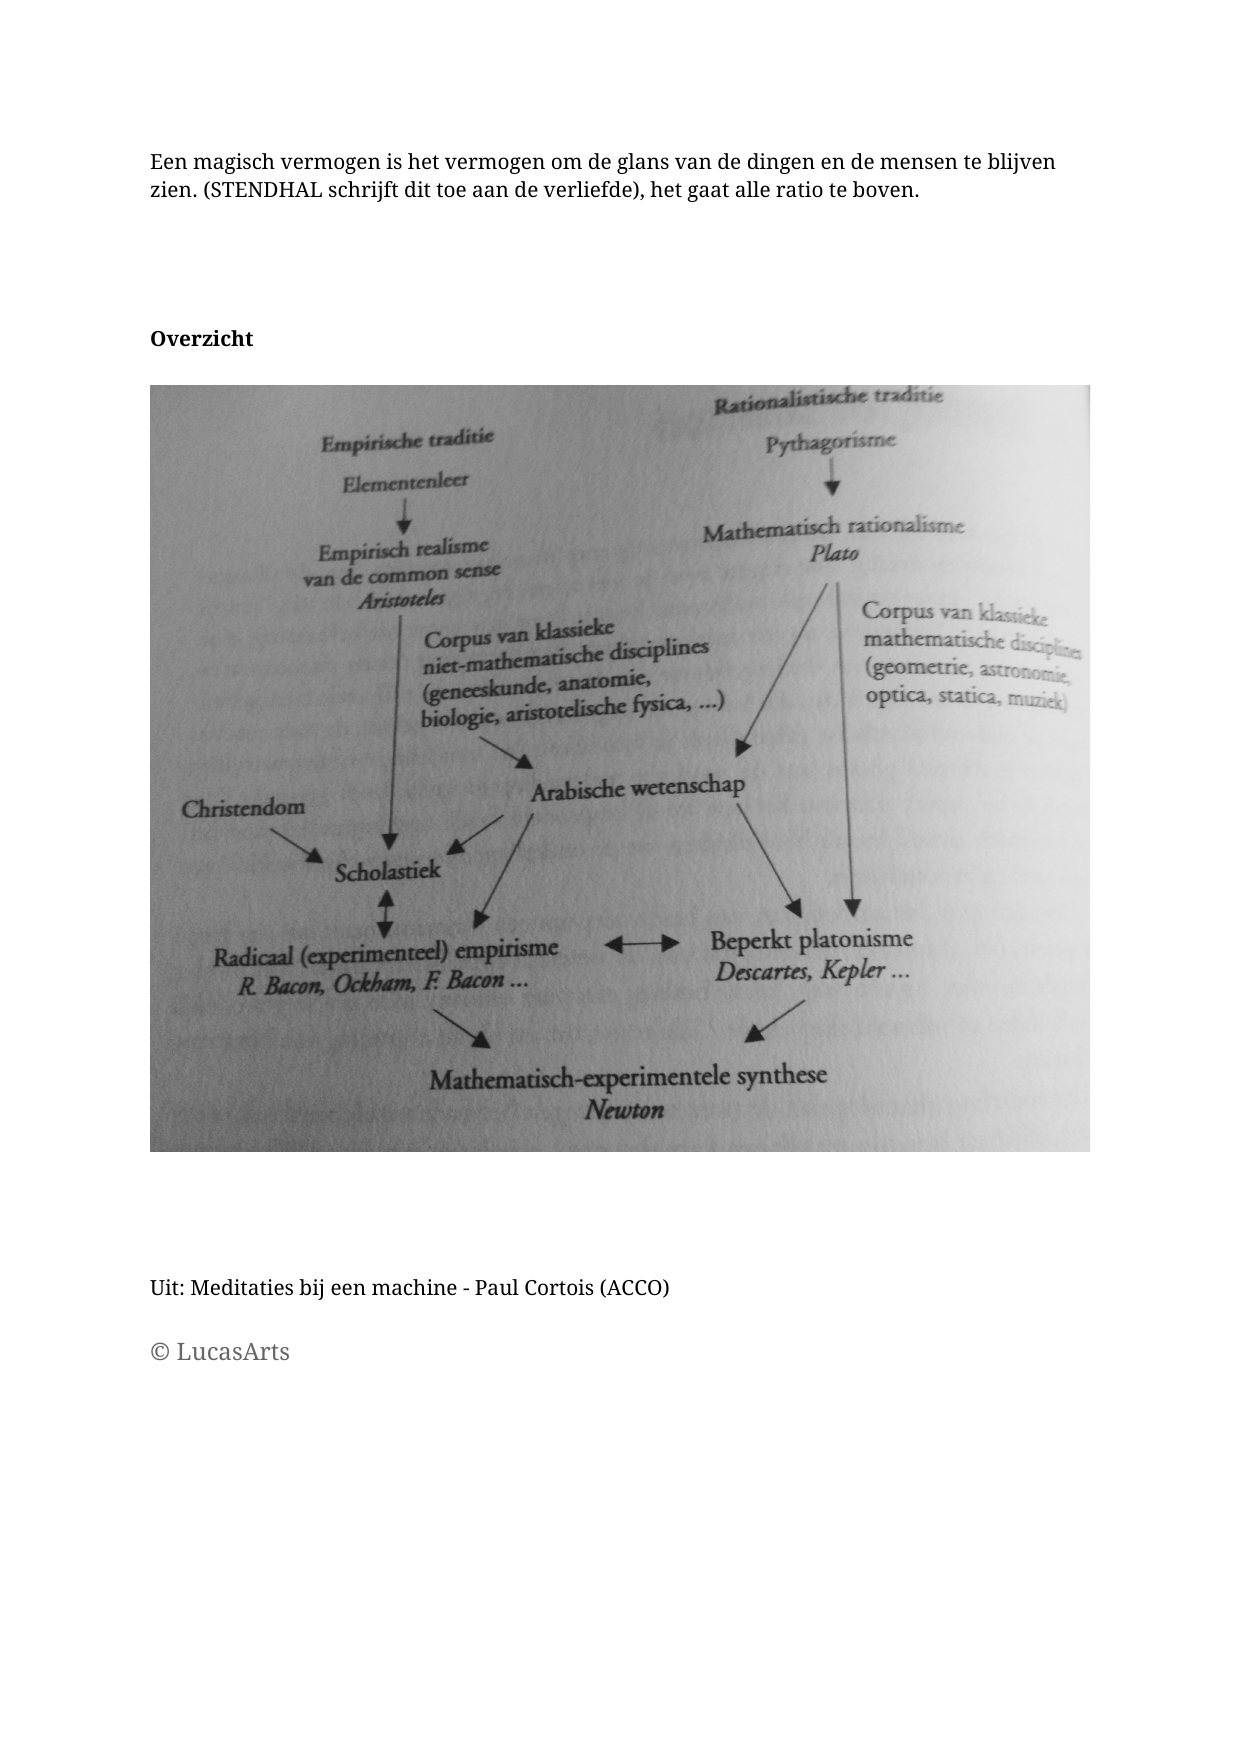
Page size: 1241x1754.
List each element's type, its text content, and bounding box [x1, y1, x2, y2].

text Een magisch vermogen is het vermogen om de glans van de dingen en de mensen te blijven zien. (STENDHAL schrijft dit toe aan de verliefde), het gaat alle ratio te boven. [150, 150, 1090, 202]
text Overzicht [150, 327, 1090, 351]
text © LucasArts [150, 1335, 1090, 1426]
text Uit: Meditaties bij een machine - Paul Cortois (ACCO) [150, 1276, 1090, 1301]
picture [150, 385, 1091, 1152]
